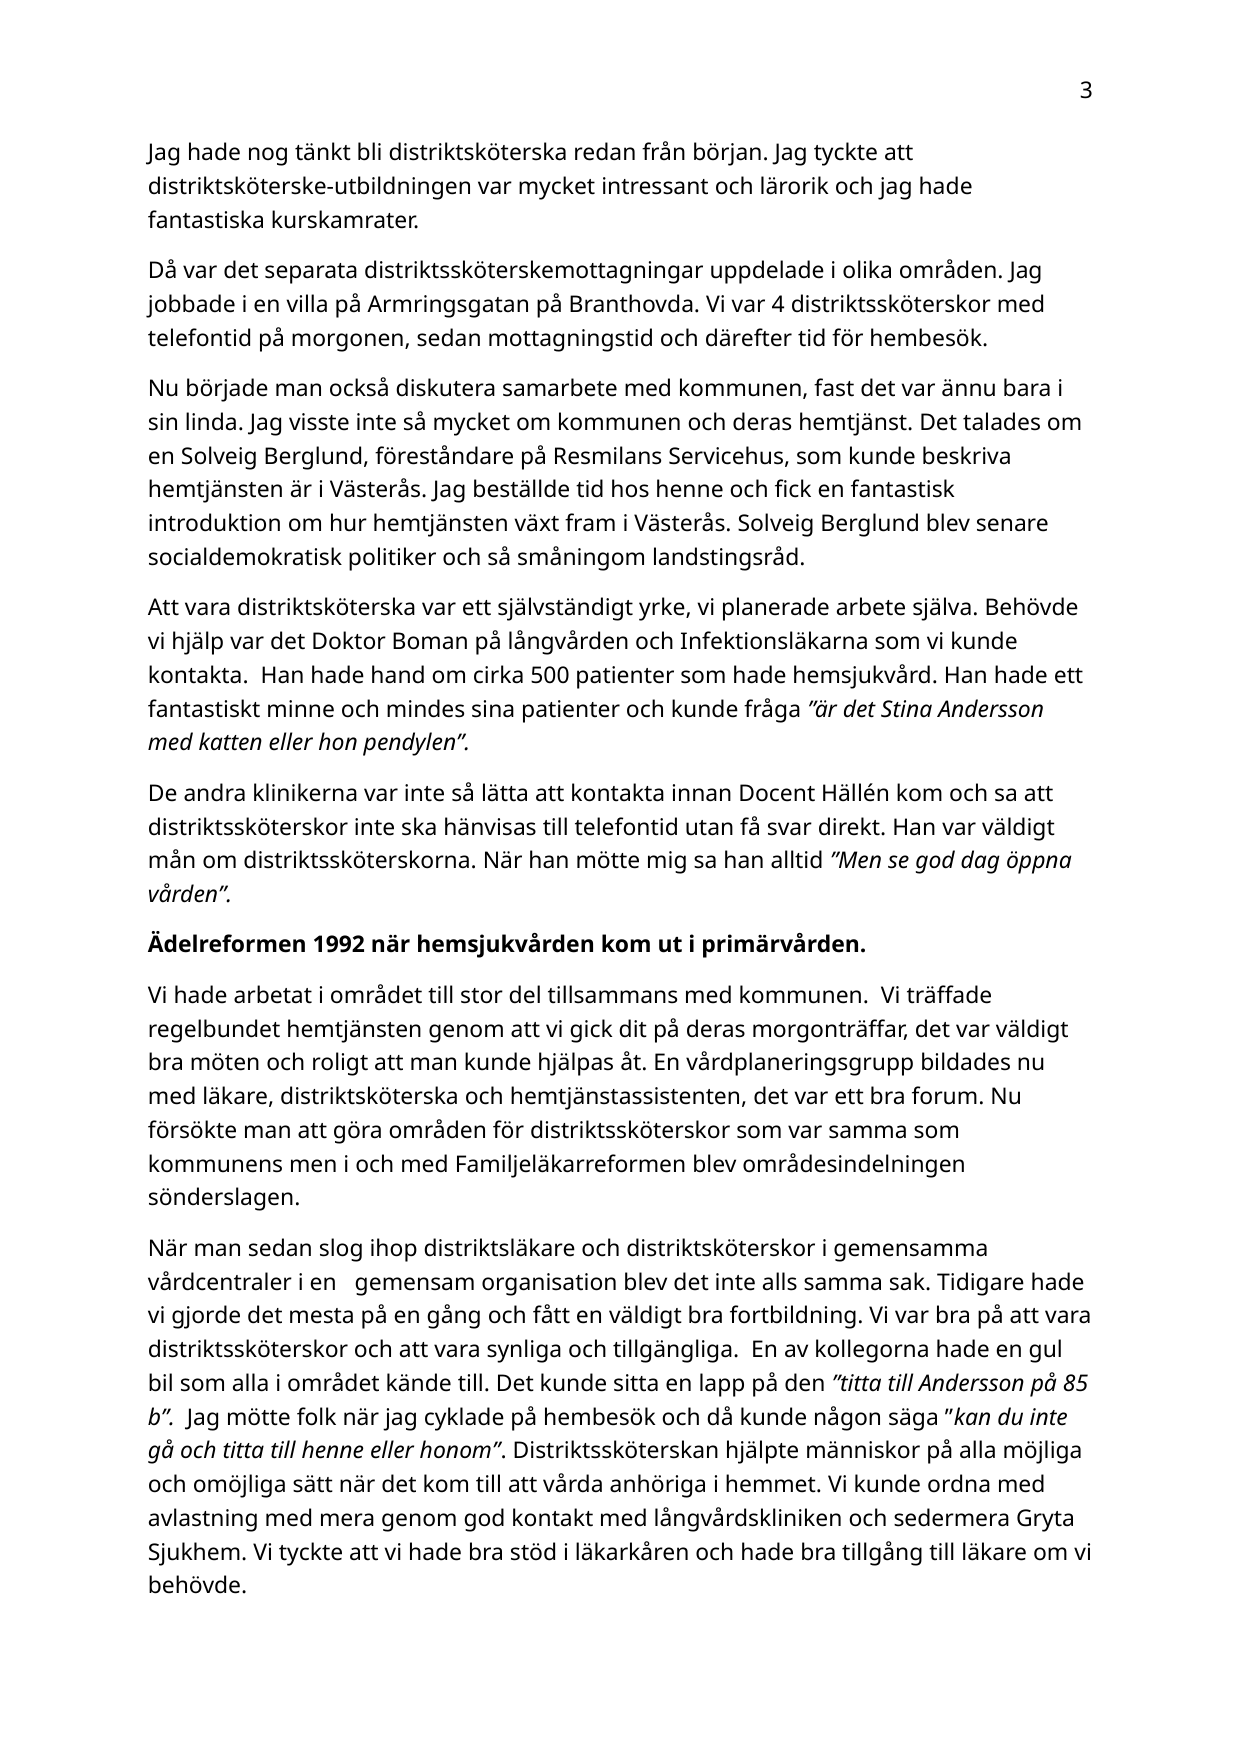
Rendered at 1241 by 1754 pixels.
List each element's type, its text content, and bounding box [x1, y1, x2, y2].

text Då var det separata distriktssköterskemottagningar uppdelade i olika områden. Jag jobbade i en villa på Armringsgatan på Branthovda. Vi var 4 distriktssköterskor med telefontid på morgonen, sedan mottagningstid och därefter tid för hembesök. [148, 254, 1093, 353]
text Vi hade arbetat i området till stor del tillsammans med kommunen. Vi träffade regelbundet hemtjänsten genom att vi gick dit på deras morgonträffar, det var väldigt bra möten och roligt att man kunde hjälpas åt. En vårdplaneringsgrupp bildades nu med läkare, distriktsköterska och hemtjänstassistenten, det var ett bra forum. Nu försökte man att göra områden för distriktssköterskor som var samma som kommunens men i och med Familjeläkarreformen blev områdesindelningen sönderslagen. [148, 979, 1093, 1212]
text Att vara distriktsköterska var ett självständigt yrke, vi planerade arbete själva. Behövde vi hjälp var det Doktor Boman på långvården och Infektionsläkarna som vi kunde kontakta. Han hade hand om cirka 500 patienter som hade hemsjukvård. Han hade ett fantastiskt minne och mindes sina patienter och kunde fråga ”är det Stina Andersson med katten eller hon pendylen”. [148, 591, 1093, 757]
text Nu började man också diskutera samarbete med kommunen, fast det var ännu bara i sin linda. Jag visste inte så mycket om kommunen och deras hemtjänst. Det talades om en Solveig Berglund, föreståndare på Resmilans Servicehus, som kunde beskriva hemtjänsten är i Västerås. Jag beställde tid hos henne och fick en fantastisk introduktion om hur hemtjänsten växt fram i Västerås. Solveig Berglund blev senare socialdemokratisk politiker och så småningom landstingsråd. [148, 372, 1093, 572]
text De andra klinikerna var inte så lätta att kontakta innan Docent Hällén kom och sa att distriktssköterskor inte ska hänvisas till telefontid utan få svar direkt. Han var väldigt mån om distriktssköterskorna. När han mötte mig sa han alltid ”Men se god dag öppna vården”. [148, 777, 1093, 909]
text När man sedan slog ihop distriktsläkare och distriktsköterskor i gemensamma vårdcentraler i en gemensam organisation blev det inte alls samma sak. Tidigare hade vi gjorde det mesta på en gång och fått en väldigt bra fortbildning. Vi var bra på att vara distriktssköterskor och att vara synliga och tillgängliga. En av kollegorna hade en gul bil som alla i området kände till. Det kunde sitta en lapp på den ”titta till Andersson på 85 b”. Jag mötte folk när jag cyklade på hembesök och då kunde någon säga ”kan du inte gå och titta till henne eller honom”. Distriktssköterskan hjälpte människor på alla möjliga och omöjliga sätt när det kom till att vårda anhöriga i hemmet. Vi kunde ordna med avlastning med mera genom god kontakt med långvårdskliniken och sedermera Gryta Sjukhem. Vi tyckte att vi hade bra stöd i läkarkåren och hade bra tillgång till läkare om vi behövde. [148, 1232, 1093, 1600]
text Ädelreformen 1992 när hemsjukvården kom ut i primärvården. [148, 928, 1093, 959]
text Jag hade nog tänkt bli distriktsköterska redan från början. Jag tyckte att distriktsköterske-utbildningen var mycket intressant och lärorik och jag hade fantastiska kurskamrater. [148, 136, 1093, 235]
